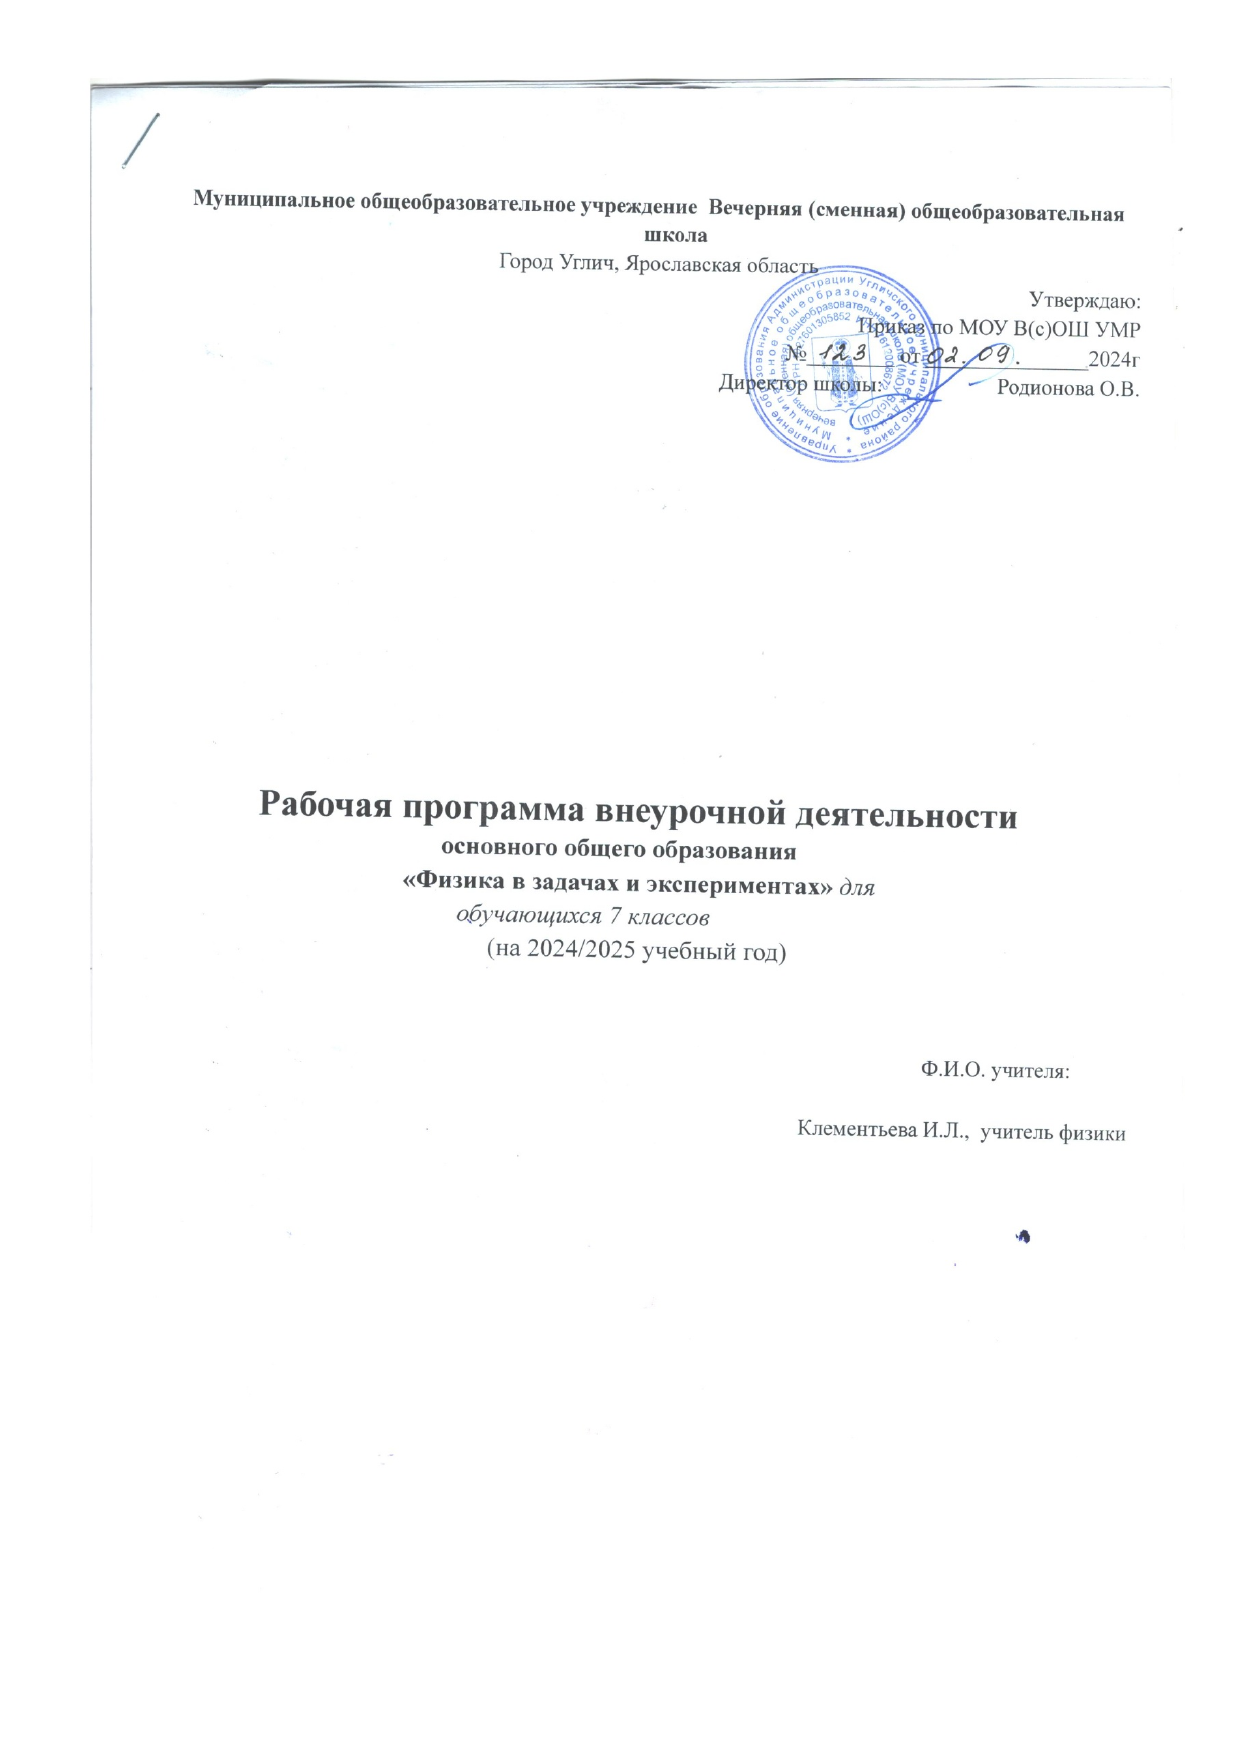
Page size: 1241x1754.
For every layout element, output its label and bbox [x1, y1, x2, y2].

picture [82, 70, 1191, 1596]
